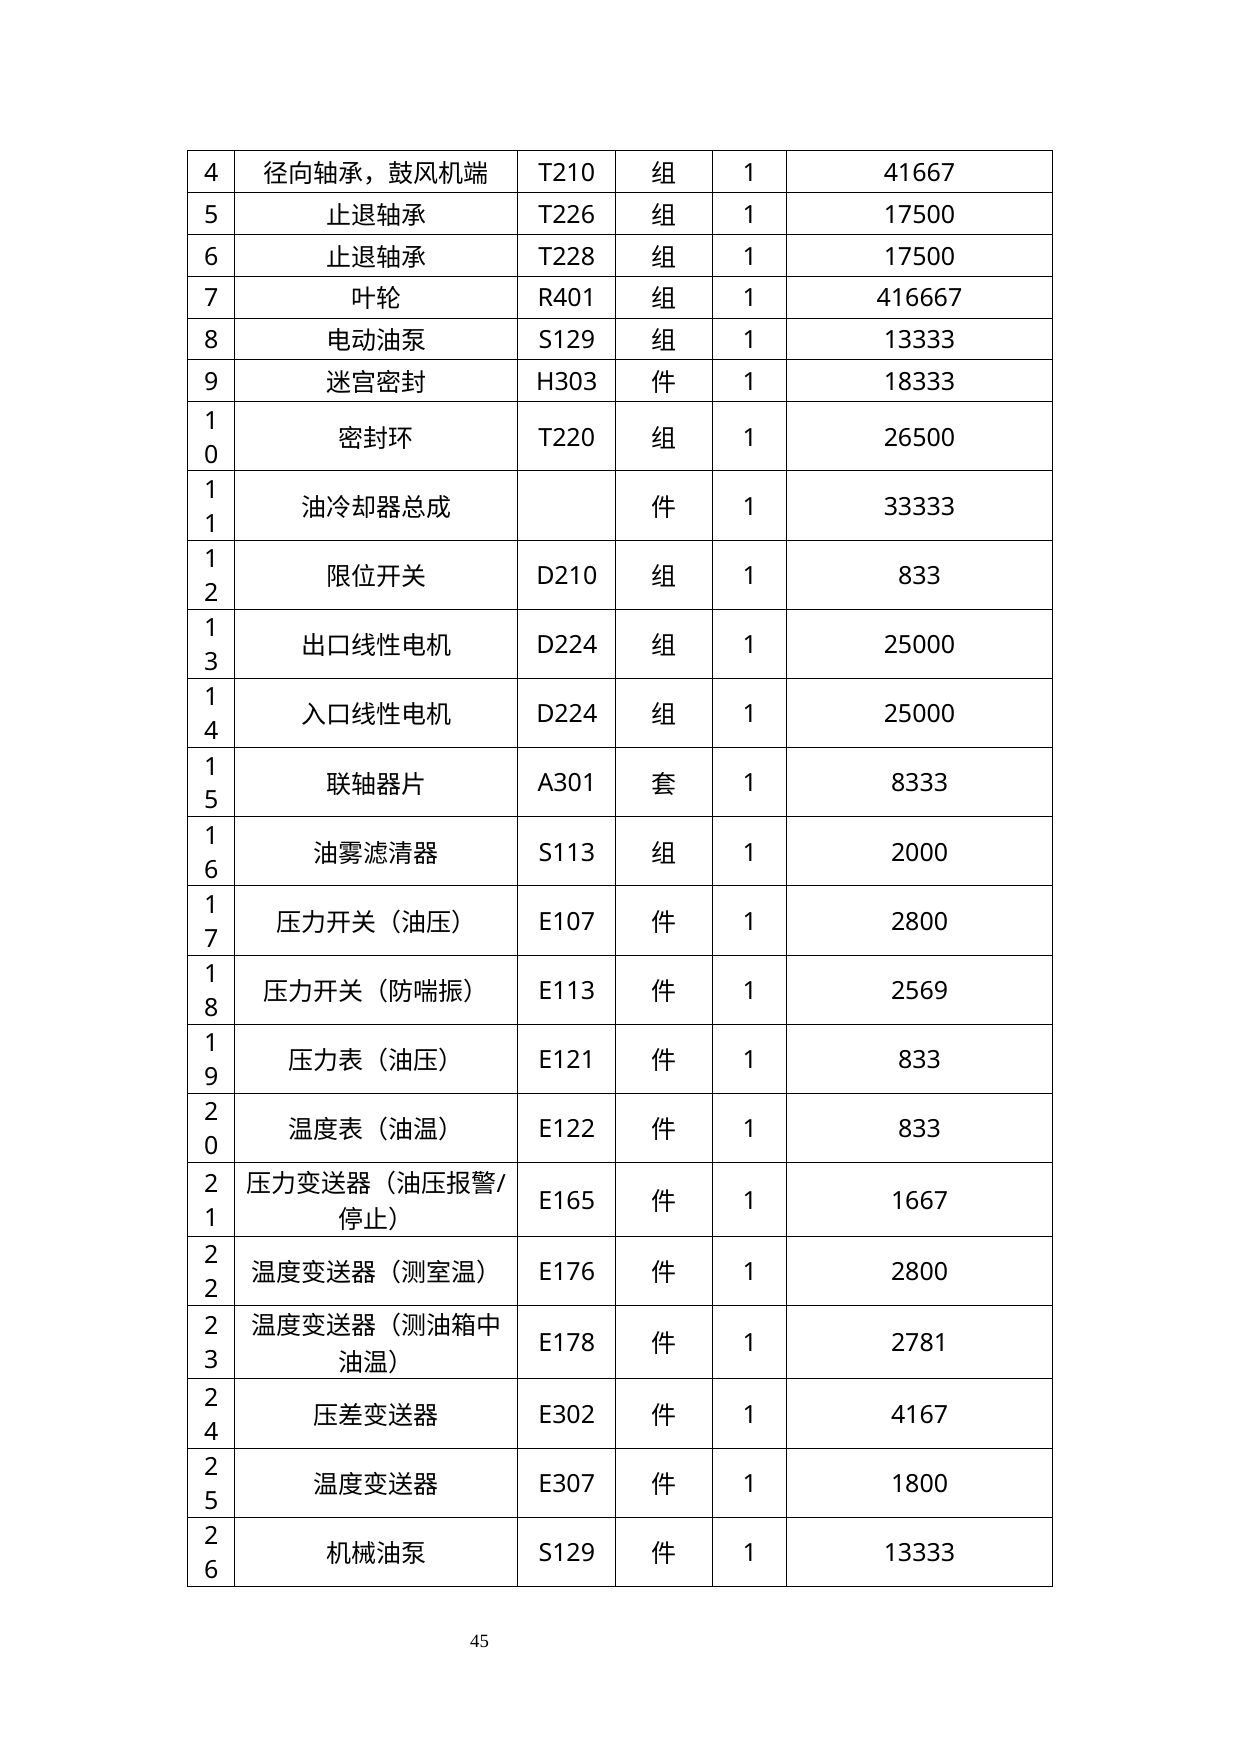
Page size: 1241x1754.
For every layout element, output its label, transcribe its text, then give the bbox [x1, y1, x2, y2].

table_cell 压力表（油压） [235, 1025, 517, 1093]
table_cell 4167 [787, 1379, 1052, 1447]
table_cell 出口线性电机 [235, 610, 517, 678]
table_cell 件 [616, 886, 712, 954]
table_cell E122 [518, 1094, 615, 1162]
table_cell 18333 [787, 360, 1052, 401]
table_cell 17500 [787, 235, 1052, 276]
table_cell 1 [713, 1094, 786, 1162]
table_cell 8333 [787, 748, 1052, 816]
table_cell 833 [787, 541, 1052, 609]
table_cell 件 [616, 1518, 712, 1586]
table_cell 压力开关（防喘振） [235, 956, 517, 1024]
table_cell 套 [616, 748, 712, 816]
table_cell 密封环 [235, 402, 517, 470]
table_cell 25000 [787, 679, 1052, 747]
table_cell T210 [518, 151, 615, 192]
table_cell 24 [188, 1379, 234, 1447]
table_cell 件 [616, 1163, 712, 1236]
table_cell 14 [188, 679, 234, 747]
table_cell 1 [713, 471, 786, 539]
table_cell 12 [188, 541, 234, 609]
table_cell 11 [188, 471, 234, 539]
table_cell 1 [713, 956, 786, 1024]
table_cell 件 [616, 1025, 712, 1093]
table_cell H303 [518, 360, 615, 401]
table_cell E107 [518, 886, 615, 954]
table_cell 联轴器片 [235, 748, 517, 816]
table_cell D224 [518, 679, 615, 747]
table_cell 油雾滤清器 [235, 817, 517, 885]
table_cell 17 [188, 886, 234, 954]
table_cell T220 [518, 402, 615, 470]
table_cell 22 [188, 1237, 234, 1305]
table_cell 组 [616, 319, 712, 359]
table_cell 1 [713, 1449, 786, 1517]
table_cell 2781 [787, 1306, 1052, 1378]
table_cell E176 [518, 1237, 615, 1305]
table_cell 压差变送器 [235, 1379, 517, 1447]
table_cell 1 [713, 277, 786, 317]
table_cell 1 [713, 235, 786, 276]
table_cell 16 [188, 817, 234, 885]
table_cell 组 [616, 610, 712, 678]
table_cell S129 [518, 319, 615, 359]
table_cell 1 [713, 541, 786, 609]
table_cell 6 [188, 235, 234, 276]
table_cell 温度变送器（测室温） [235, 1237, 517, 1305]
table_cell 入口线性电机 [235, 679, 517, 747]
table_cell 止退轴承 [235, 235, 517, 276]
table_cell 组 [616, 402, 712, 470]
table_cell 组 [616, 679, 712, 747]
table_cell 416667 [787, 277, 1052, 317]
table_cell 1 [713, 679, 786, 747]
table_cell 组 [616, 817, 712, 885]
table_cell 件 [616, 1449, 712, 1517]
table_cell 1667 [787, 1163, 1052, 1236]
table_cell 13 [188, 610, 234, 678]
table_cell 1800 [787, 1449, 1052, 1517]
table_cell 组 [616, 277, 712, 317]
table_cell 2569 [787, 956, 1052, 1024]
table_cell 13333 [787, 319, 1052, 359]
table_cell 1 [713, 1306, 786, 1378]
table_cell 25 [188, 1449, 234, 1517]
table_cell 8 [188, 319, 234, 359]
table_cell 温度变送器（测油箱中油温） [235, 1306, 517, 1378]
table_cell 7 [188, 277, 234, 317]
table_cell 1 [713, 748, 786, 816]
table_cell T228 [518, 235, 615, 276]
table_cell 23 [188, 1306, 234, 1378]
table_cell 833 [787, 1025, 1052, 1093]
table_cell 电动油泵 [235, 319, 517, 359]
table_cell R401 [518, 277, 615, 317]
table_cell 1 [713, 193, 786, 234]
table_cell D210 [518, 541, 615, 609]
table_cell 17500 [787, 193, 1052, 234]
table_cell 组 [616, 235, 712, 276]
table_cell E178 [518, 1306, 615, 1378]
table_cell 件 [616, 956, 712, 1024]
table_cell 10 [188, 402, 234, 470]
table_cell 20 [188, 1094, 234, 1162]
table_cell 限位开关 [235, 541, 517, 609]
table_cell 件 [616, 471, 712, 539]
table_cell 件 [616, 1094, 712, 1162]
table_cell 5 [188, 193, 234, 234]
table_cell 33333 [787, 471, 1052, 539]
table_cell 1 [713, 360, 786, 401]
table_cell 41667 [787, 151, 1052, 192]
table_cell 18 [188, 956, 234, 1024]
table_cell 13333 [787, 1518, 1052, 1586]
table_cell E113 [518, 956, 615, 1024]
table_cell 1 [713, 319, 786, 359]
table_cell 压力开关（油压） [235, 886, 517, 954]
table_cell 2800 [787, 1237, 1052, 1305]
table_cell 15 [188, 748, 234, 816]
table_cell 件 [616, 1379, 712, 1447]
table_cell 叶轮 [235, 277, 517, 317]
table_cell [518, 471, 615, 539]
table_cell 1 [713, 1237, 786, 1305]
table_cell 件 [616, 1306, 712, 1378]
table_cell 1 [713, 1025, 786, 1093]
table_cell 压力变送器（油压报警/停止） [235, 1163, 517, 1236]
table_cell 1 [713, 886, 786, 954]
table_cell 26 [188, 1518, 234, 1586]
table_cell 组 [616, 541, 712, 609]
table_cell 件 [616, 1237, 712, 1305]
table_cell 26500 [787, 402, 1052, 470]
table_cell E165 [518, 1163, 615, 1236]
table_cell 油冷却器总成 [235, 471, 517, 539]
table_cell S113 [518, 817, 615, 885]
table_cell 机械油泵 [235, 1518, 517, 1586]
table_cell 1 [713, 151, 786, 192]
table_cell T226 [518, 193, 615, 234]
table_cell 833 [787, 1094, 1052, 1162]
table_cell E307 [518, 1449, 615, 1517]
table_cell 1 [713, 1518, 786, 1586]
table_cell E121 [518, 1025, 615, 1093]
table_cell 1 [713, 402, 786, 470]
table_cell 组 [616, 151, 712, 192]
table_cell 止退轴承 [235, 193, 517, 234]
table_cell 件 [616, 360, 712, 401]
table_cell 19 [188, 1025, 234, 1093]
table_cell 径向轴承，鼓风机端 [235, 151, 517, 192]
table_cell 2000 [787, 817, 1052, 885]
table_cell 9 [188, 360, 234, 401]
table_cell 温度表（油温） [235, 1094, 517, 1162]
table_cell 4 [188, 151, 234, 192]
table_cell 2800 [787, 886, 1052, 954]
table_cell 温度变送器 [235, 1449, 517, 1517]
table_cell 1 [713, 1163, 786, 1236]
table_cell D224 [518, 610, 615, 678]
table_cell 1 [713, 1379, 786, 1447]
table_cell 1 [713, 817, 786, 885]
table_cell E302 [518, 1379, 615, 1447]
table_cell 组 [616, 193, 712, 234]
table_cell 25000 [787, 610, 1052, 678]
table_cell 21 [188, 1163, 234, 1236]
table_cell A301 [518, 748, 615, 816]
table_cell 迷宫密封 [235, 360, 517, 401]
table_cell 1 [713, 610, 786, 678]
table_cell S129 [518, 1518, 615, 1586]
